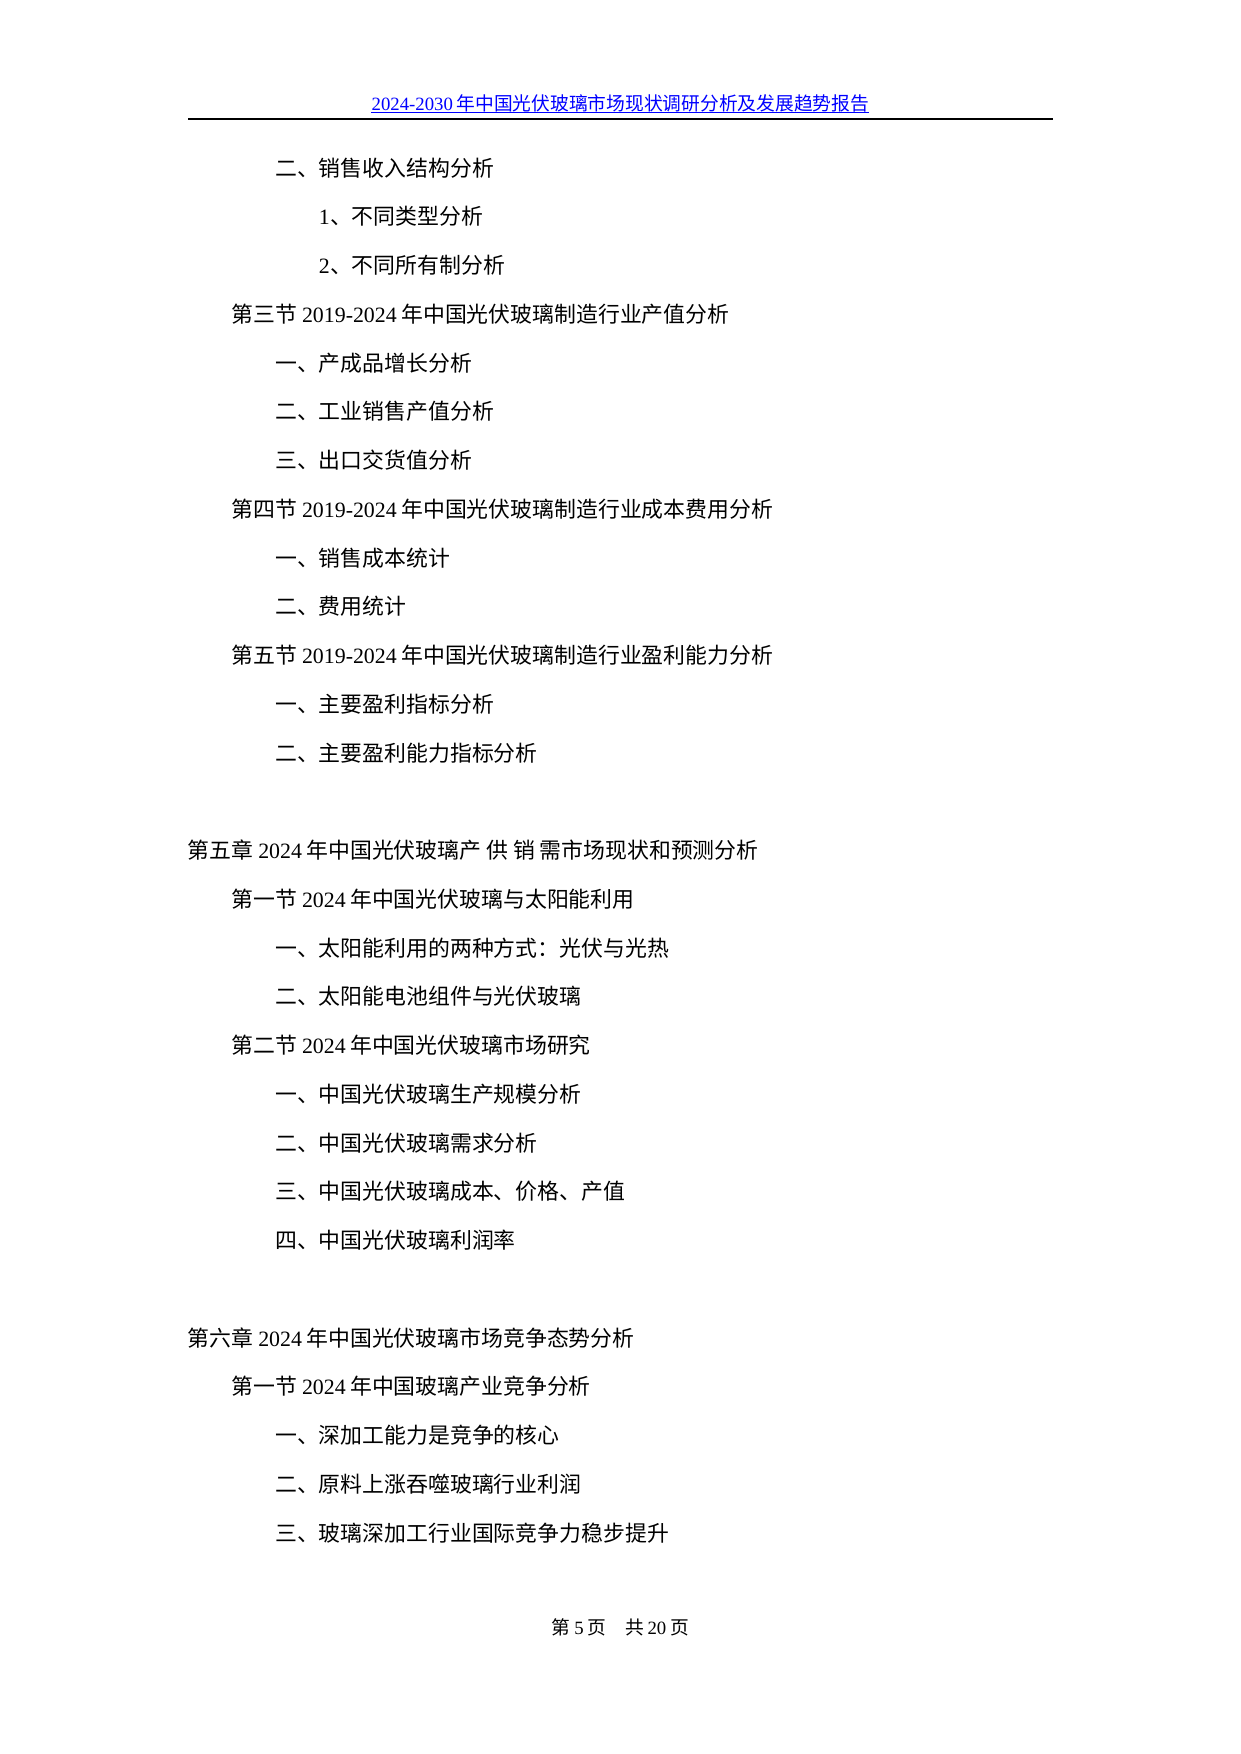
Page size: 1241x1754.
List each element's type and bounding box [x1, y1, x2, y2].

text [187, 150, 1053, 1548]
